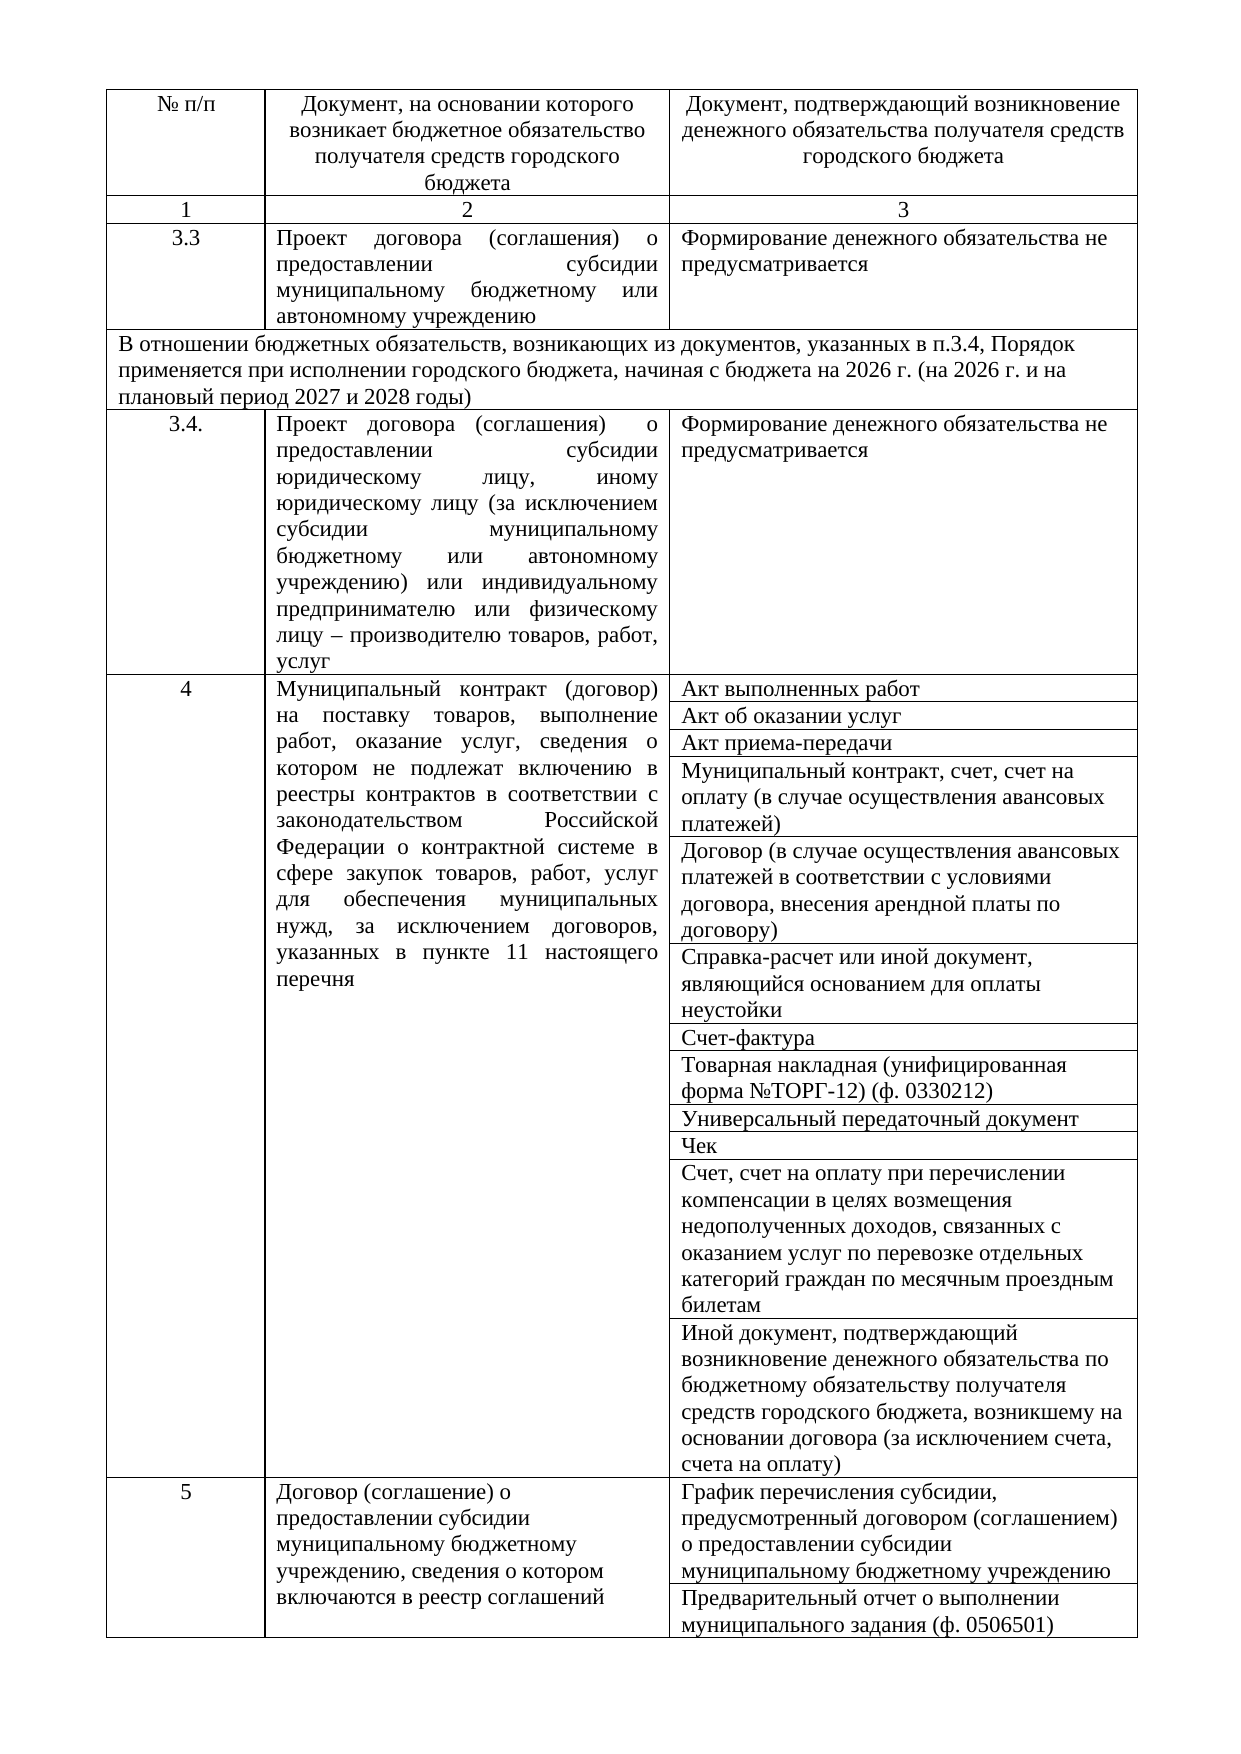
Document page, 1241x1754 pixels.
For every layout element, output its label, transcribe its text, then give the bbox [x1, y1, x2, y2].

table_cell Акт об оказании услуг [670, 702, 1137, 728]
table_cell 5 [107, 1478, 264, 1637]
table_cell Счет-фактура [670, 1024, 1137, 1050]
table_cell Акт приема-передачи [670, 730, 1137, 756]
table_header № п/п [107, 90, 264, 195]
table_cell 3.3 [107, 224, 264, 329]
table_cell 3 [670, 196, 1137, 222]
table_cell Формирование денежного обязательства не предусматривается [670, 224, 1137, 329]
table_cell Универсальный передаточный документ [670, 1105, 1137, 1131]
table_cell Счет, счет на оплату при перечислении компенсации в целях возмещения недополученных доходов, связанных с оказанием услуг по перевозке отдельных категорий граждан по месячным проездным билетам [670, 1160, 1137, 1318]
table_header Документ, подтверждающий возникновение денежного обязательства получателя средств городского бюджета [670, 90, 1137, 195]
table_cell Акт выполненных работ [670, 675, 1137, 701]
table_cell Договор (соглашение) о предоставлении субсидии муниципальному бюджетному учреждению, сведения о котором включаются в реестр соглашений [266, 1478, 669, 1637]
table_cell Муниципальный контракт (договор) на поставку товаров, выполнение работ, оказание услуг, сведения о котором не подлежат включению в реестры контрактов в соответствии с законодательством Российской Федерации о контрактной системе в сфере закупок товаров, работ, услуг для обеспечения муниципальных нужд, за исключением договоров, указанных в пункте 11 настоящего перечня [266, 675, 669, 1477]
table_cell Договор (в случае осуществления авансовых платежей в соответствии с условиями договора, внесения арендной платы по договору) [670, 837, 1137, 942]
table_cell 4 [107, 675, 264, 1477]
table_cell 1 [107, 196, 264, 222]
table_cell Чек [670, 1132, 1137, 1158]
table_header Документ, на основании которого возникает бюджетное обязательство получателя средств городского бюджета [266, 90, 669, 195]
table_cell Товарная накладная (унифицированная форма №ТОРГ-12) (ф. 0330212) [670, 1051, 1137, 1104]
table_cell 3.4. [107, 410, 264, 674]
table_cell Муниципальный контракт, счет, счет на оплату (в случае осуществления авансовых платежей) [670, 757, 1137, 836]
table_cell Проект договора (соглашения) о предоставлении субсидии юридическому лицу, иному юридическому лицу (за исключением субсидии муниципальному бюджетному или автономному учреждению) или индивидуальному предпринимателю или физическому лицу – производителю товаров, работ, услуг [266, 410, 669, 674]
table_cell График перечисления субсидии, предусмотренный договором (соглашением) о предоставлении субсидии муниципальному бюджетному учреждению [670, 1478, 1137, 1583]
table_cell 2 [266, 196, 669, 222]
table_cell В отношении бюджетных обязательств, возникающих из документов, указанных в п.3.4, Порядок применяется при исполнении городского бюджета, начиная с бюджета на 2026 г. (на 2026 г. и на плановый период 2027 и 2028 годы) [107, 330, 1137, 409]
table_cell Проект договора (соглашения) о предоставлении субсидии муниципальному бюджетному или автономному учреждению [266, 224, 669, 329]
table_cell Иной документ, подтверждающий возникновение денежного обязательства по бюджетному обязательству получателя средств городского бюджета, возникшему на основании договора (за исключением счета, счета на оплату) [670, 1319, 1137, 1477]
table_cell Справка-расчет или иной документ, являющийся основанием для оплаты неустойки [670, 944, 1137, 1022]
table_cell Предварительный отчет о выполнении муниципального задания (ф. 0506501) [670, 1584, 1137, 1637]
table_cell Формирование денежного обязательства не предусматривается [670, 410, 1137, 674]
